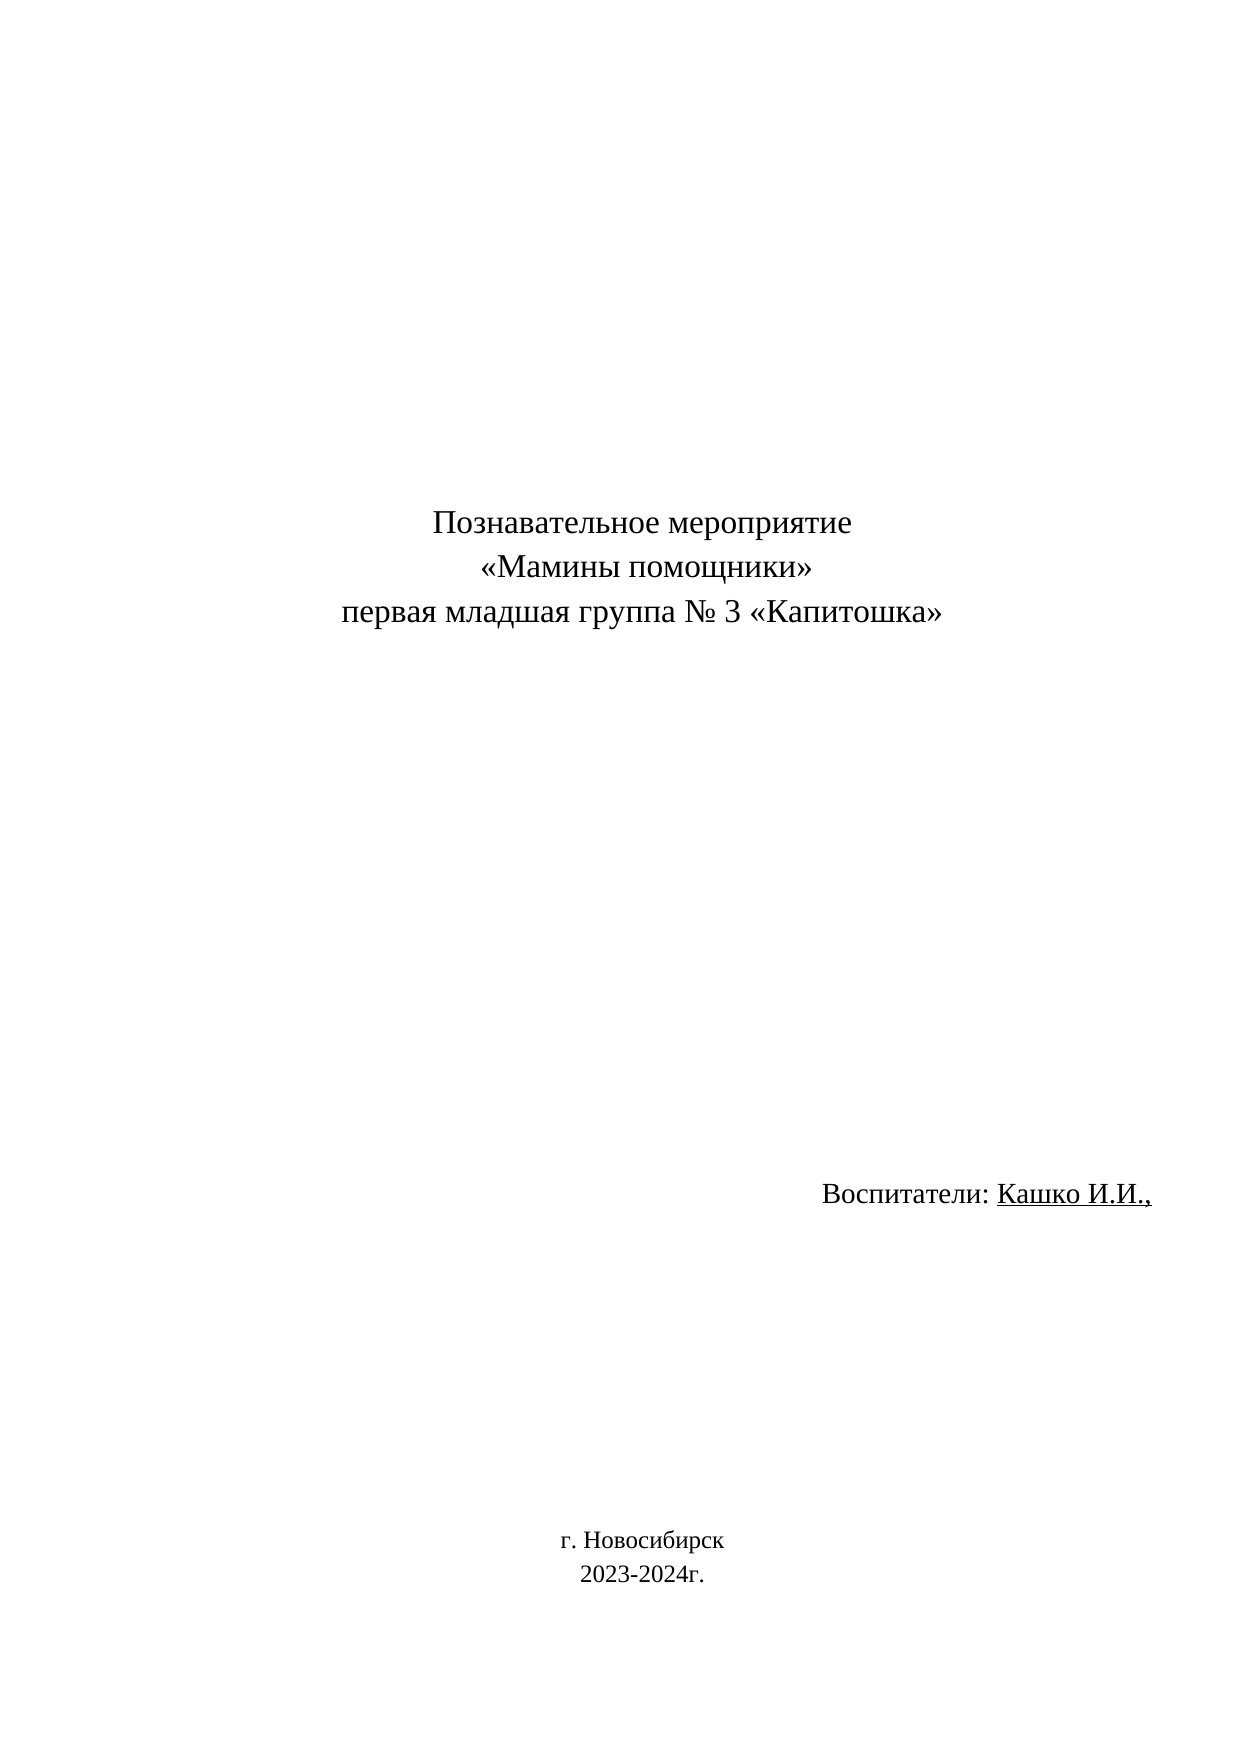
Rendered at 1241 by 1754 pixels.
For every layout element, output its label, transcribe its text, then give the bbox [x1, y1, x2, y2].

text «Мамины помощники» [133, 547, 1152, 585]
text 2023-2024г. [133, 1559, 1152, 1587]
text Воспитатели: Кашко И.И., [133, 1176, 1152, 1209]
text первая младшая группа № 3 «Капитошка» [133, 591, 1152, 629]
text Познавательное мероприятие [133, 503, 1152, 541]
text г. Новосибирск [133, 1526, 1152, 1554]
